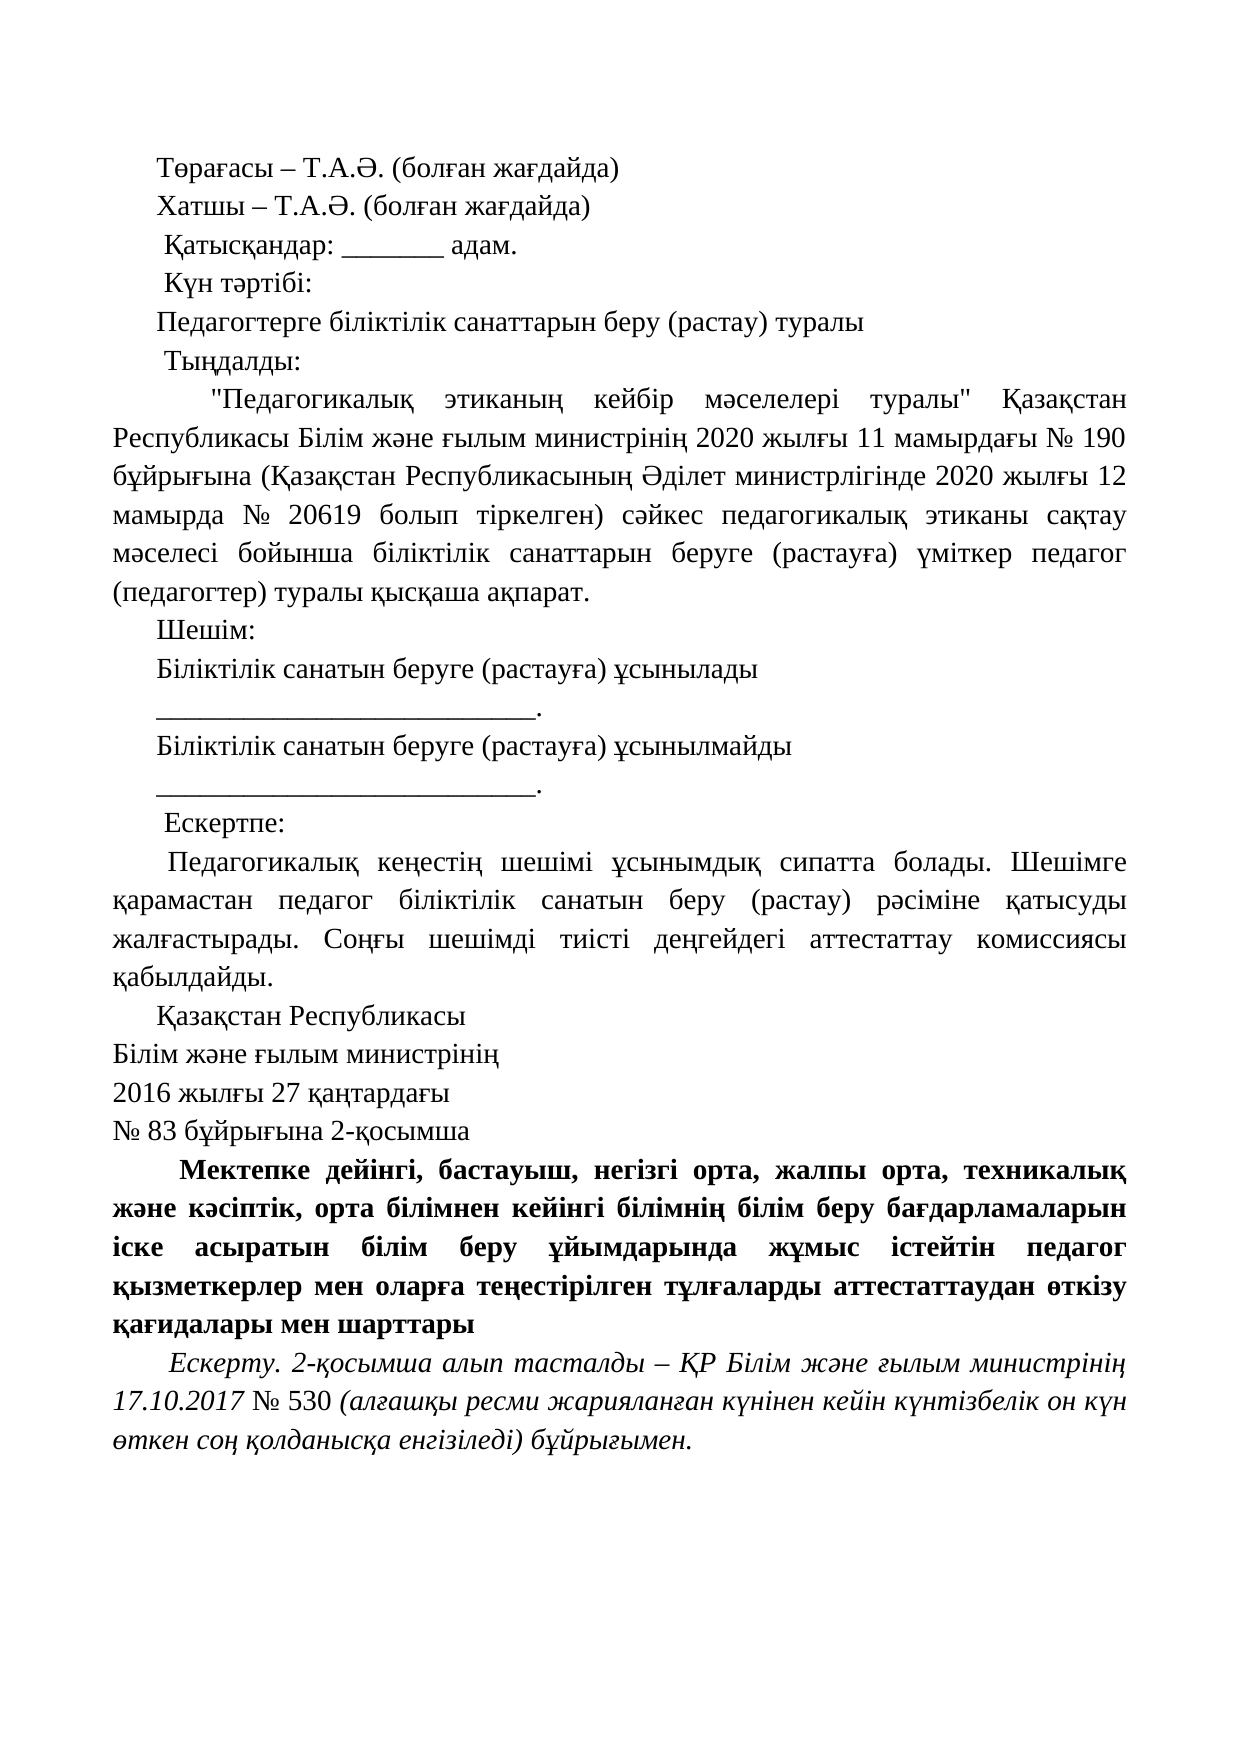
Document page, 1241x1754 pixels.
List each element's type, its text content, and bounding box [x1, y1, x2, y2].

text Мектепке дейінгі, бастауыш, негізгі орта, жалпы орта, техникалық және кәсіптік, орта білімнен кейінгі білімнің білім беру бағдарламаларын іске асыратын білім беру ұйымдарында жұмыс істейтін педагог қызметкерлер мен оларға теңестірілген тұлғаларды аттестаттаудан өткізу қағидалары мен шарттары [112, 1152, 1128, 1340]
text № 83 бұйрығына 2-қосымша [112, 1113, 1128, 1147]
text Төрағасы – Т.А.Ә. (болған жағдайда) [112, 150, 1128, 183]
text Хатшы – Т.А.Ә. (болған жағдайда) [112, 188, 1128, 222]
text Күн тәртібі: [112, 266, 1128, 299]
text Қатысқандар: _______ адам. [112, 227, 1128, 261]
text Шешім: [112, 612, 1128, 646]
text __________________________. [112, 767, 1128, 800]
text Біліктілік санатын беруге (растауға) ұсынылмайды [112, 728, 1128, 762]
text Біліктілік санатын беруге (растауға) ұсынылады [112, 651, 1128, 684]
text "Педагогикалық этиканың кейбір мәселелері туралы" Қазақстан Республикасы Білім және ғылым министрінің 2020 жылғы 11 мамырдағы № 190 бұйрығына (Қазақстан Республикасының Әділет министрлігінде 2020 жылғы 12 мамырда № 20619 болып тіркелген) сәйкес педагогикалық этиканы сақтау мәселесі бойынша біліктілік санаттарын беруге (растауға) үміткер педагог (педагогтер) туралы қысқаша ақпарат. [112, 381, 1128, 607]
text Педагогикалық кеңестің шешімі ұсынымдық сипатта болады. Шешімге қарамастан педагог біліктілік санатын беру (растау) рәсіміне қатысуды жалғастырады. Соңғы шешімді тиісті деңгейдегі аттестаттау комиссиясы қабылдайды. [112, 844, 1128, 993]
text Білім және ғылым министрінің [112, 1036, 1128, 1070]
text Ескерту. 2-қосымша алып тасталды – ҚР Білім және ғылым министрінің 17.10.2017 № 530 (алғашқы ресми жарияланған күнінен кейін күнтізбелік он күн өткен соң қолданысқа енгізіледі) бұйрығымен. [112, 1345, 1128, 1455]
text Қазақстан Республикасы [112, 998, 1128, 1031]
text Педагогтерге біліктілік санаттарын беру (растау) туралы [112, 304, 1128, 338]
text 2016 жылғы 27 қаңтардағы [112, 1075, 1128, 1108]
text __________________________. [112, 689, 1128, 723]
text Тыңдалды: [112, 343, 1128, 376]
text Ескертпе: [112, 805, 1128, 839]
